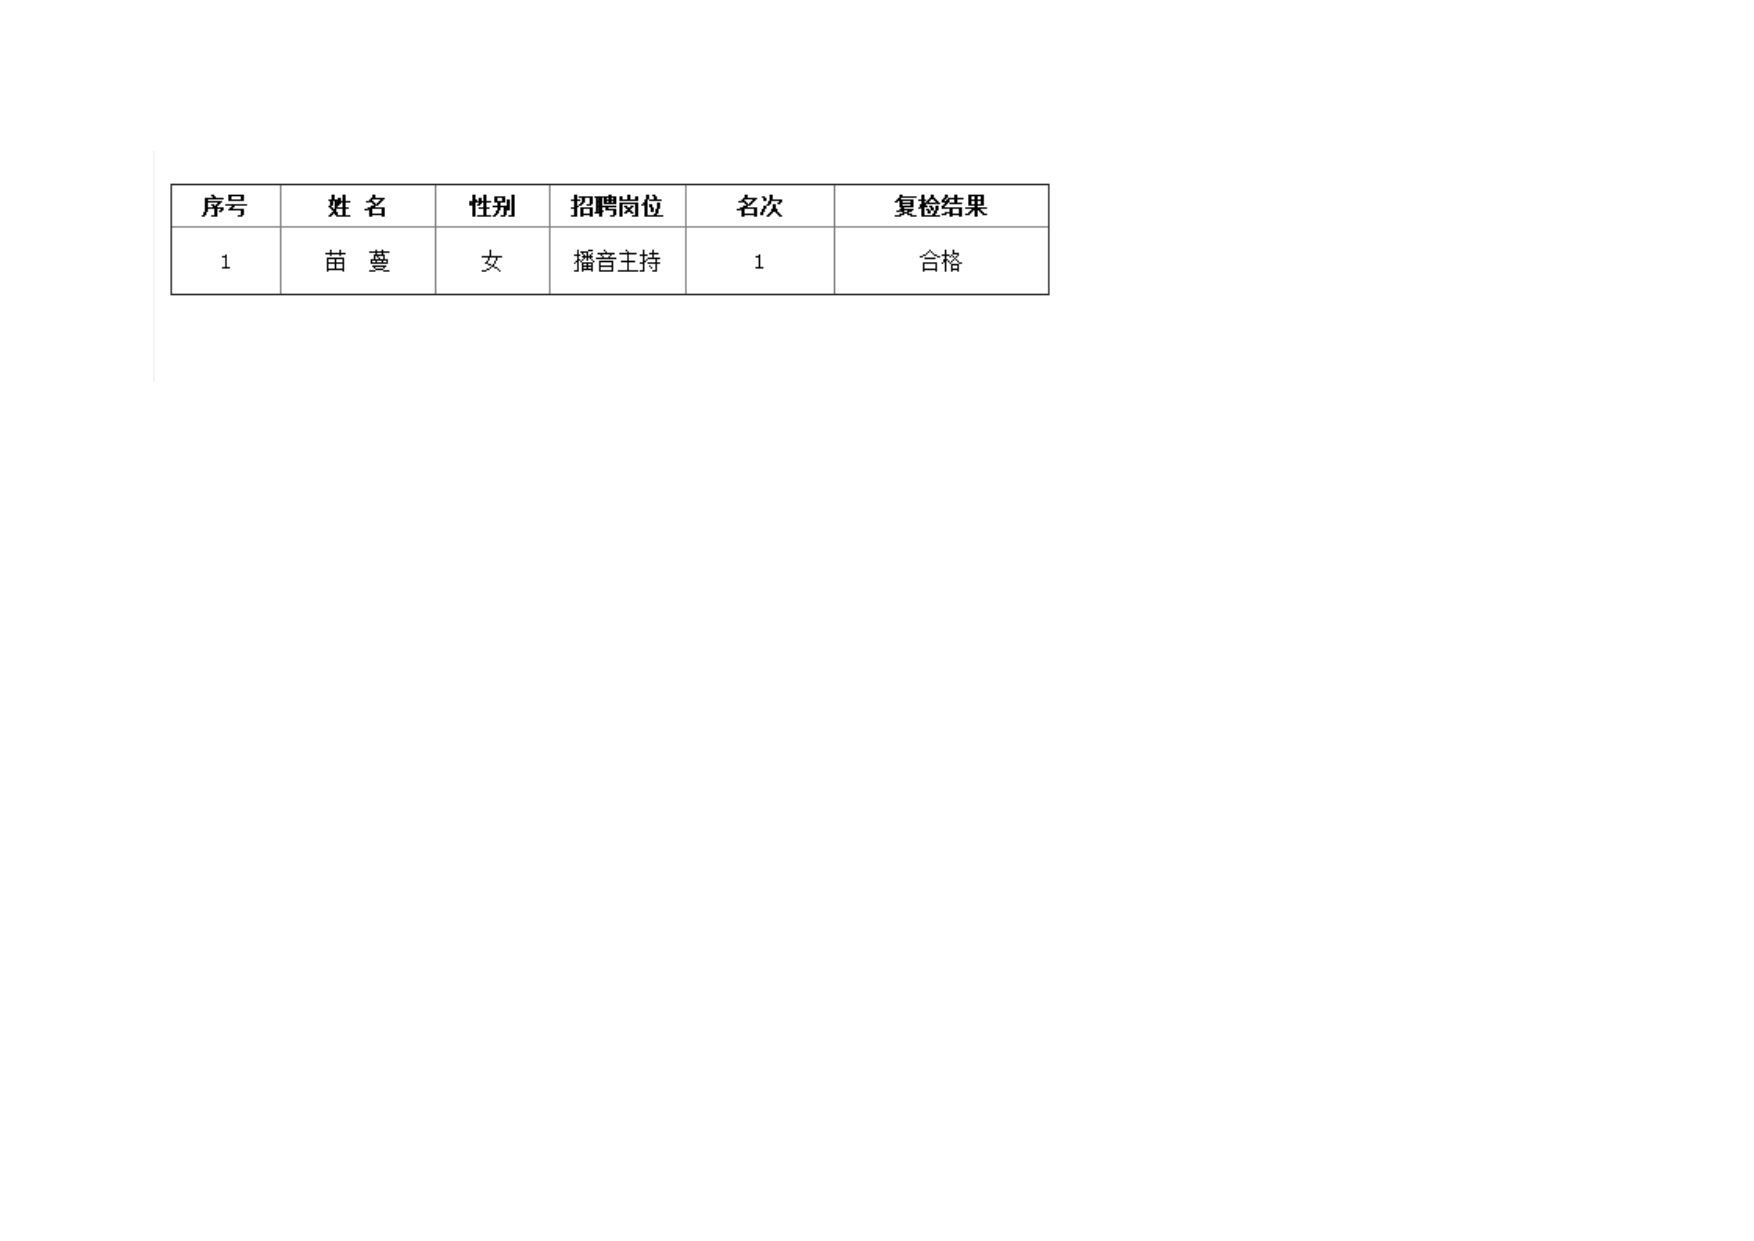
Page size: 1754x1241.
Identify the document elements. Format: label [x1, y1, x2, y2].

picture [141, 151, 1125, 382]
